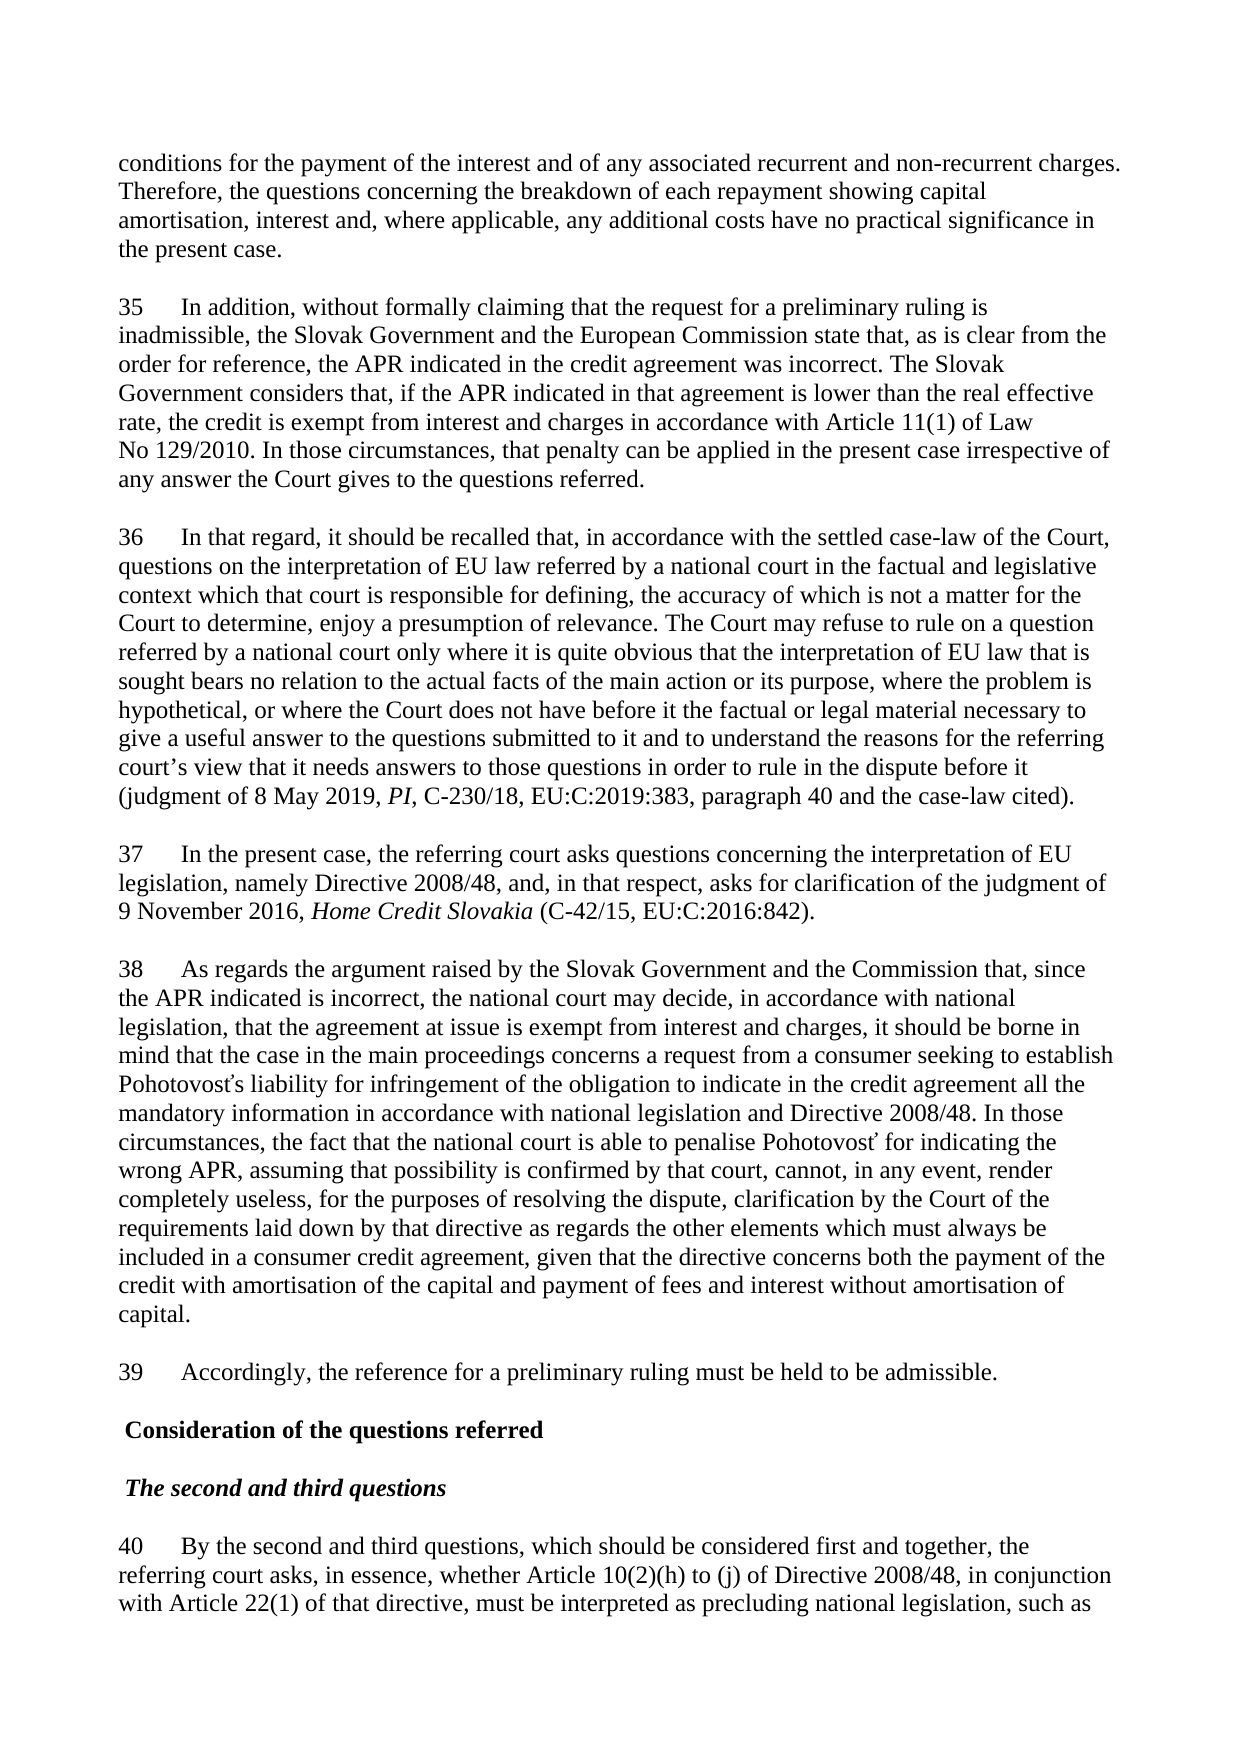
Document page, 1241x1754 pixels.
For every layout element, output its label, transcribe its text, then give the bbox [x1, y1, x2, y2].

text Consideration of the questions referred [118, 1415, 1122, 1444]
text 35 In addition, without formally claiming that the request for a preliminary ruling is inadmissible, the Slovak Government and the European Commission state that, as is clear from the order for reference, the APR indicated in the credit agreement was incorrect. The Slovak Government considers that, if the APR indicated in that agreement is lower than the real effective rate, the credit is exempt from interest and charges in accordance with Article 11(1) of Law No 129/2010. In those circumstances, that penalty can be applied in the present case irrespective of any answer the Court gives to the questions referred. [118, 292, 1122, 493]
text 38 As regards the argument raised by the Slovak Government and the Commission that, since the APR indicated is incorrect, the national court may decide, in accordance with national legislation, that the agreement at issue is exempt from interest and charges, it should be borne in mind that the case in the main proceedings concerns a request from a consumer seeking to establish Pohotovosťs liability for infringement of the obligation to indicate in the credit agreement all the mandatory information in accordance with national legislation and Directive 2008/48. In those circumstances, the fact that the national court is able to penalise Pohotovosť for indicating the wrong APR, assuming that possibility is confirmed by that court, cannot, in any event, render completely useless, for the purposes of resolving the dispute, clarification by the Court of the requirements laid down by that directive as regards the other elements which must always be included in a consumer credit agreement, given that the directive concerns both the payment of the credit with amortisation of the capital and payment of fees and interest without amortisation of capital. [118, 954, 1122, 1328]
text 36 In that regard, it should be recalled that, in accordance with the settled case-law of the Court, questions on the interpretation of EU law referred by a national court in the factual and legislative context which that court is responsible for defining, the accuracy of which is not a matter for the Court to determine, enjoy a presumption of relevance. The Court may refuse to rule on a question referred by a national court only where it is quite obvious that the interpretation of EU law that is sought bears no relation to the actual facts of the main action or its purpose, where the problem is hypothetical, or where the Court does not have before it the factual or legal material necessary to give a useful answer to the questions submitted to it and to understand the reasons for the referring court’s view that it needs answers to those questions in order to rule in the dispute before it (judgment of 8 May 2019, PI, C-230/18, EU:C:2019:383, paragraph 40 and the case-law cited). [118, 522, 1122, 810]
text The second and third questions [118, 1473, 1122, 1502]
text 37 In the present case, the referring court asks questions concerning the interpretation of EU legislation, namely Directive 2008/48, and, in that respect, asks for clarification of the judgment of 9 November 2016, Home Credit Slovakia (C-42/15, EU:C:2016:842). [118, 839, 1122, 925]
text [118, 148, 1122, 263]
text 39 Accordingly, the reference for a preliminary ruling must be held to be admissible. [118, 1357, 1122, 1386]
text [118, 1531, 1122, 1617]
